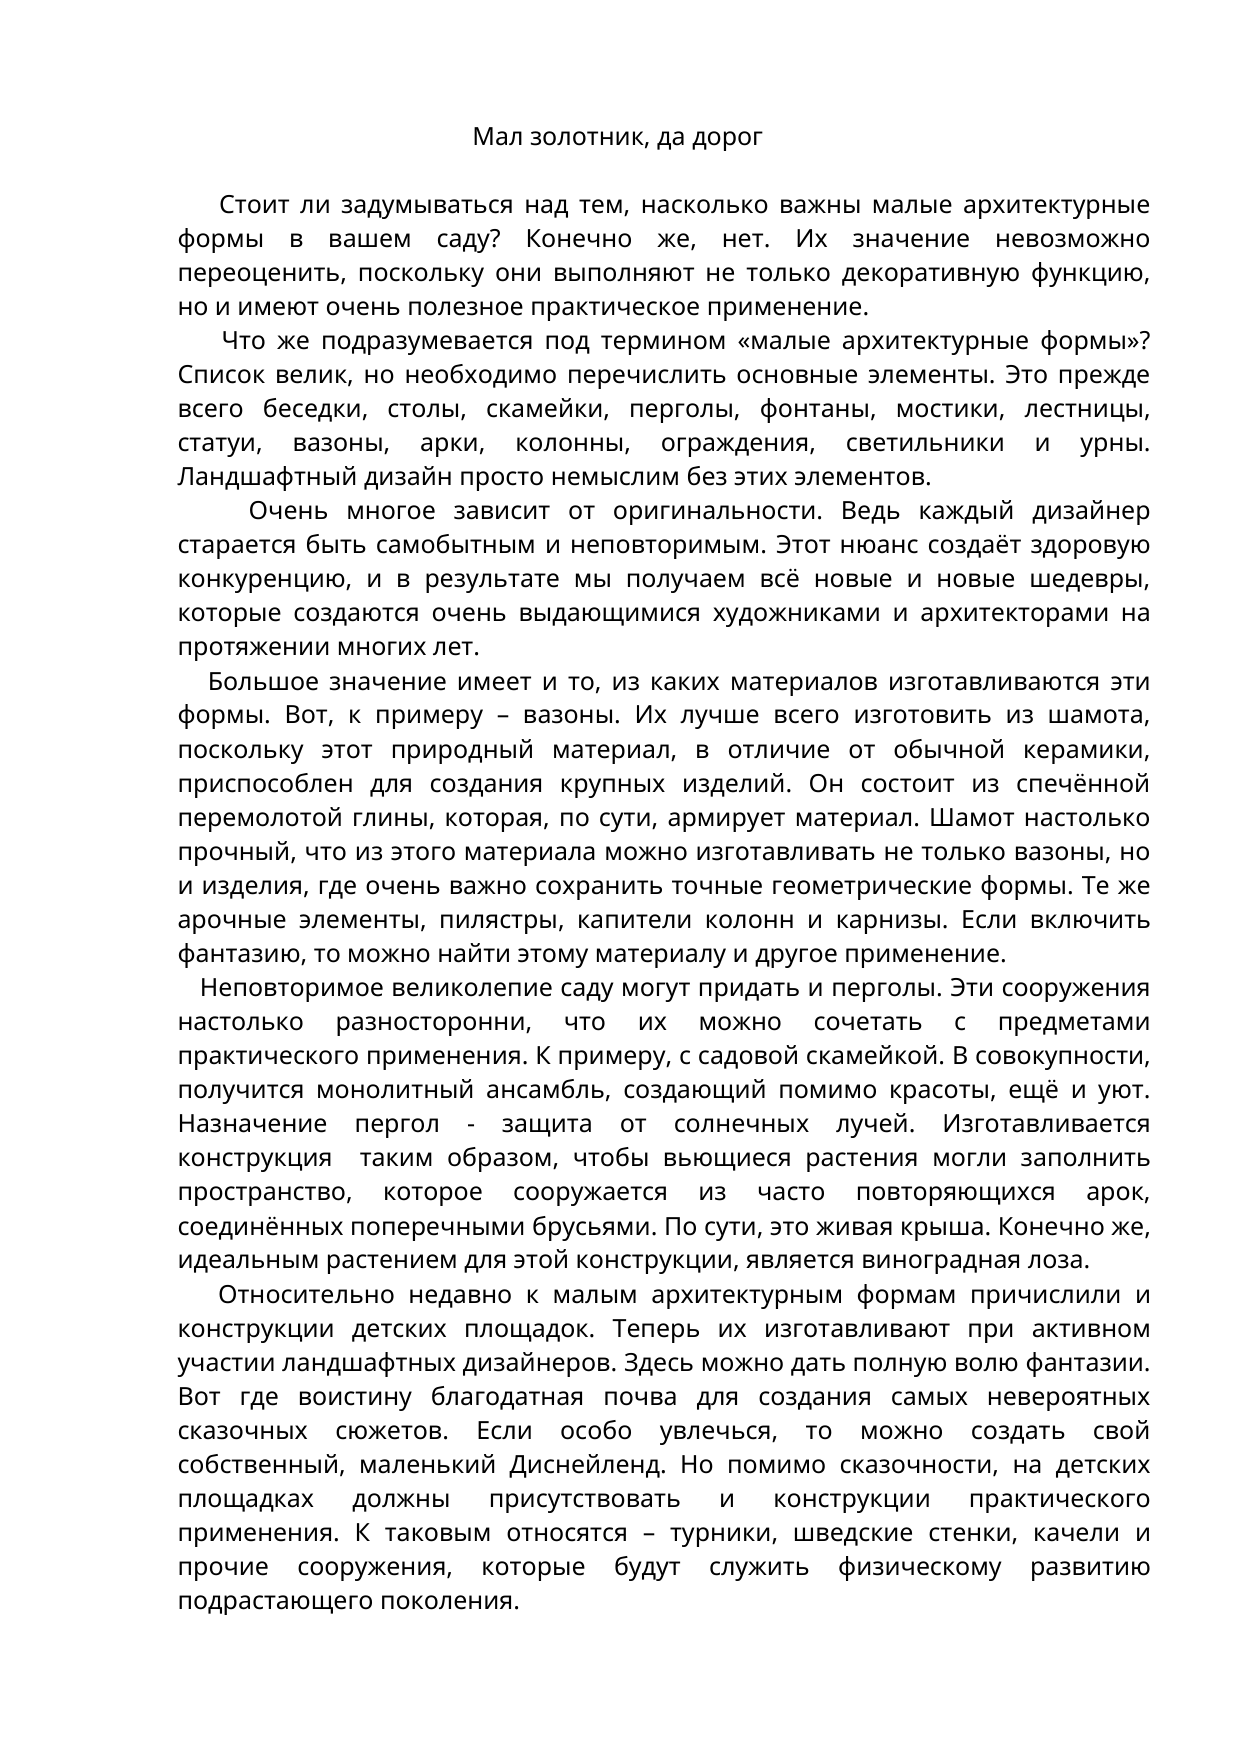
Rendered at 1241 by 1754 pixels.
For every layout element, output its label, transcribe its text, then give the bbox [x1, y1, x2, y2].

text Что же подразумевается под термином «малые архитектурные формы»? Список велик, но необходимо перечислить основные элементы. Это прежде всего беседки, столы, скамейки, перголы, фонтаны, мостики, лестницы, статуи, вазоны, арки, колонны, ограждения, светильники и урны. Ландшафтный дизайн просто немыслим без этих элементов. [177, 322, 1152, 493]
text Относительно недавно к малым архитектурным формам причислили и конструкции детских площадок. Теперь их изготавливают при активном участии ландшафтных дизайнеров. Здесь можно дать полную волю фантазии. Вот где воистину благодатная почва для создания самых невероятных сказочных сюжетов. Если особо увлечься, то можно создать свой собственный, маленький Диснейленд. Но помимо сказочности, на детских площадках должны присутствовать и конструкции практического применения. К таковым относятся – турники, шведские стенки, качели и прочие сооружения, которые будут служить физическому развитию подрастающего поколения. [177, 1276, 1152, 1617]
text Большое значение имеет и то, из каких материалов изготавливаются эти формы. Вот, к примеру – вазоны. Их лучше всего изготовить из шамота, поскольку этот природный материал, в отличие от обычной керамики, приспособлен для создания крупных изделий. Он состоит из спечённой перемолотой глины, которая, по сути, армирует материал. Шамот настолько прочный, что из этого материала можно изготавливать не только вазоны, но и изделия, где очень важно сохранить точные геометрические формы. Те же арочные элементы, пилястры, капители колонн и карнизы. Если включить фантазию, то можно найти этому материалу и другое применение. [177, 663, 1152, 970]
text Неповторимое великолепие саду могут придать и перголы. Эти сооружения настолько разносторонни, что их можно сочетать с предметами практического применения. К примеру, с садовой скамейкой. В совокупности, получится монолитный ансамбль, создающий помимо красоты, ещё и уют. Назначение пергол - защита от солнечных лучей. Изготавливается конструкция таким образом, чтобы вьющиеся растения могли заполнить пространство, которое сооружается из часто повторяющихся арок, соединённых поперечными брусьями. По сути, это живая крыша. Конечно же, идеальным растением для этой конструкции, является виноградная лоза. [177, 970, 1152, 1276]
text Стоит ли задумываться над тем, насколько важны малые архитектурные формы в вашем саду? Конечно же, нет. Их значение невозможно переоценить, поскольку они выполняют не только декоративную функцию, но и имеют очень полезное практическое применение. [177, 186, 1152, 322]
text Очень многое зависит от оригинальности. Ведь каждый дизайнер старается быть самобытным и неповторимым. Этот нюанс создаёт здоровую конкуренцию, и в результате мы получаем всё новые и новые шедевры, которые создаются очень выдающимися художниками и архитекторами на протяжении многих лет. [177, 493, 1152, 663]
text Мал золотник, да дорог [177, 118, 1152, 152]
